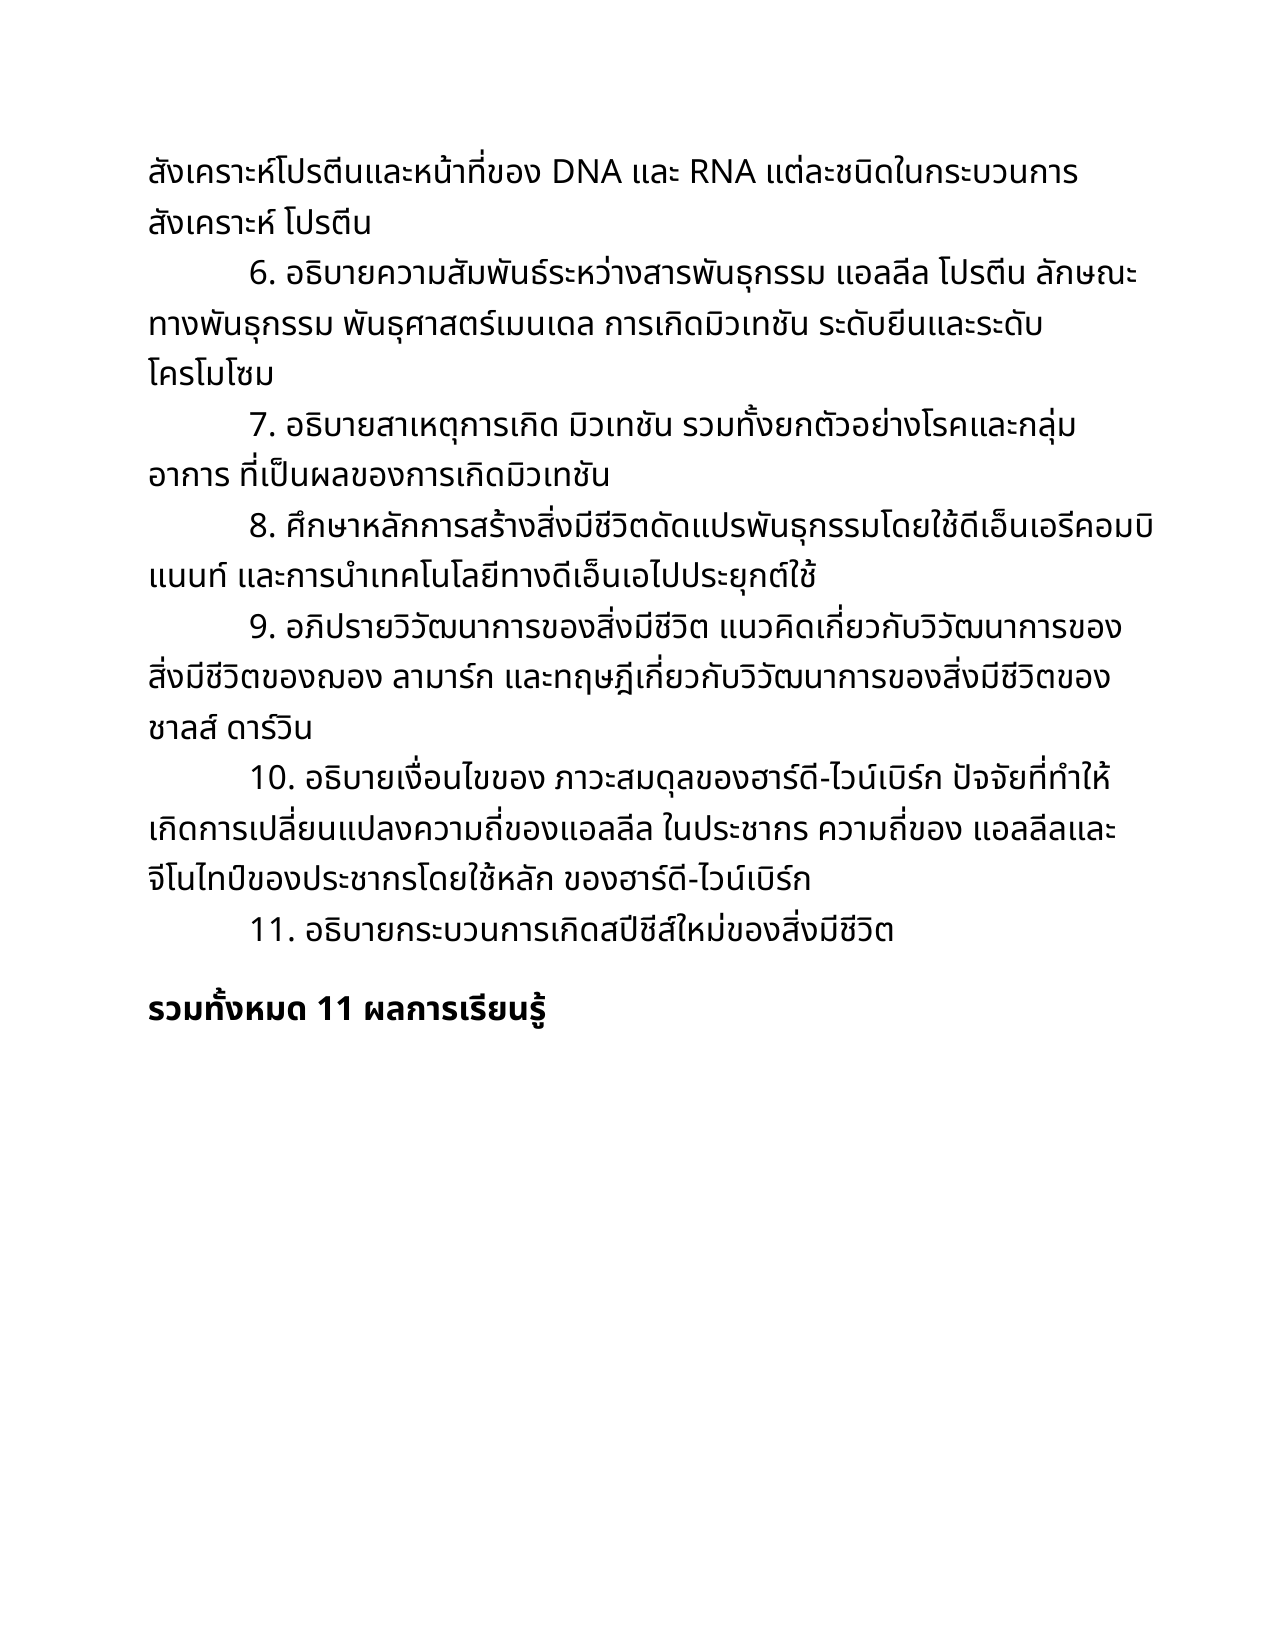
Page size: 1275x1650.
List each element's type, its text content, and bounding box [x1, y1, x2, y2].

text 10. อธิบายเงื่อนไขของ ภาวะสมดุลของฮาร์ดี-ไวน์เบิร์ก ปัจจัยที่ทำให้ เกิดการเปลี่ยนแปลงความถี่ของแอลลีล ในประชากร ความถี่ของ แอลลีลและจีโนไทป์ของประชากรโดยใช้หลัก ของฮาร์ดี-ไวน์เบิร์ก [148, 754, 1157, 906]
text รวมทั้งหมด 11 ผลการเรียนรู้ [148, 985, 1157, 1036]
text 6. อธิบายความสัมพันธ์ระหว่างสารพันธุกรรม แอลลีล โปรตีน ลักษณะทางพันธุกรรม พันธุศาสตร์เมนเดล การเกิดมิวเทชัน ระดับยีนและระดับโครโมโซม [148, 249, 1157, 401]
text 7. อธิบายสาเหตุการเกิด มิวเทชัน รวมทั้งยกตัวอย่างโรคและกลุ่มอาการ ที่เป็นผลของการเกิดมิวเทชัน [148, 401, 1157, 502]
text 9. อภิปรายวิวัฒนาการของสิ่งมีชีวิต แนวคิดเกี่ยวกับวิวัฒนาการของสิ่งมีชีวิตของฌอง ลามาร์ก และทฤษฎีเกี่ยวกับวิวัฒนาการของสิ่งมีชีวิตของชาลส์ ดาร์วิน [148, 603, 1157, 754]
text 11. อธิบายกระบวนการเกิดสปีชีส์ใหม่ของสิ่งมีชีวิต [148, 906, 1157, 956]
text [148, 148, 1157, 249]
text 8. ศึกษาหลักการสร้างสิ่งมีชีวิตดัดแปรพันธุกรรมโดยใช้ดีเอ็นเอรีคอมบิแนนท์ และการนำเทคโนโลยีทางดีเอ็นเอไปประยุกต์ใช้ [148, 502, 1157, 603]
